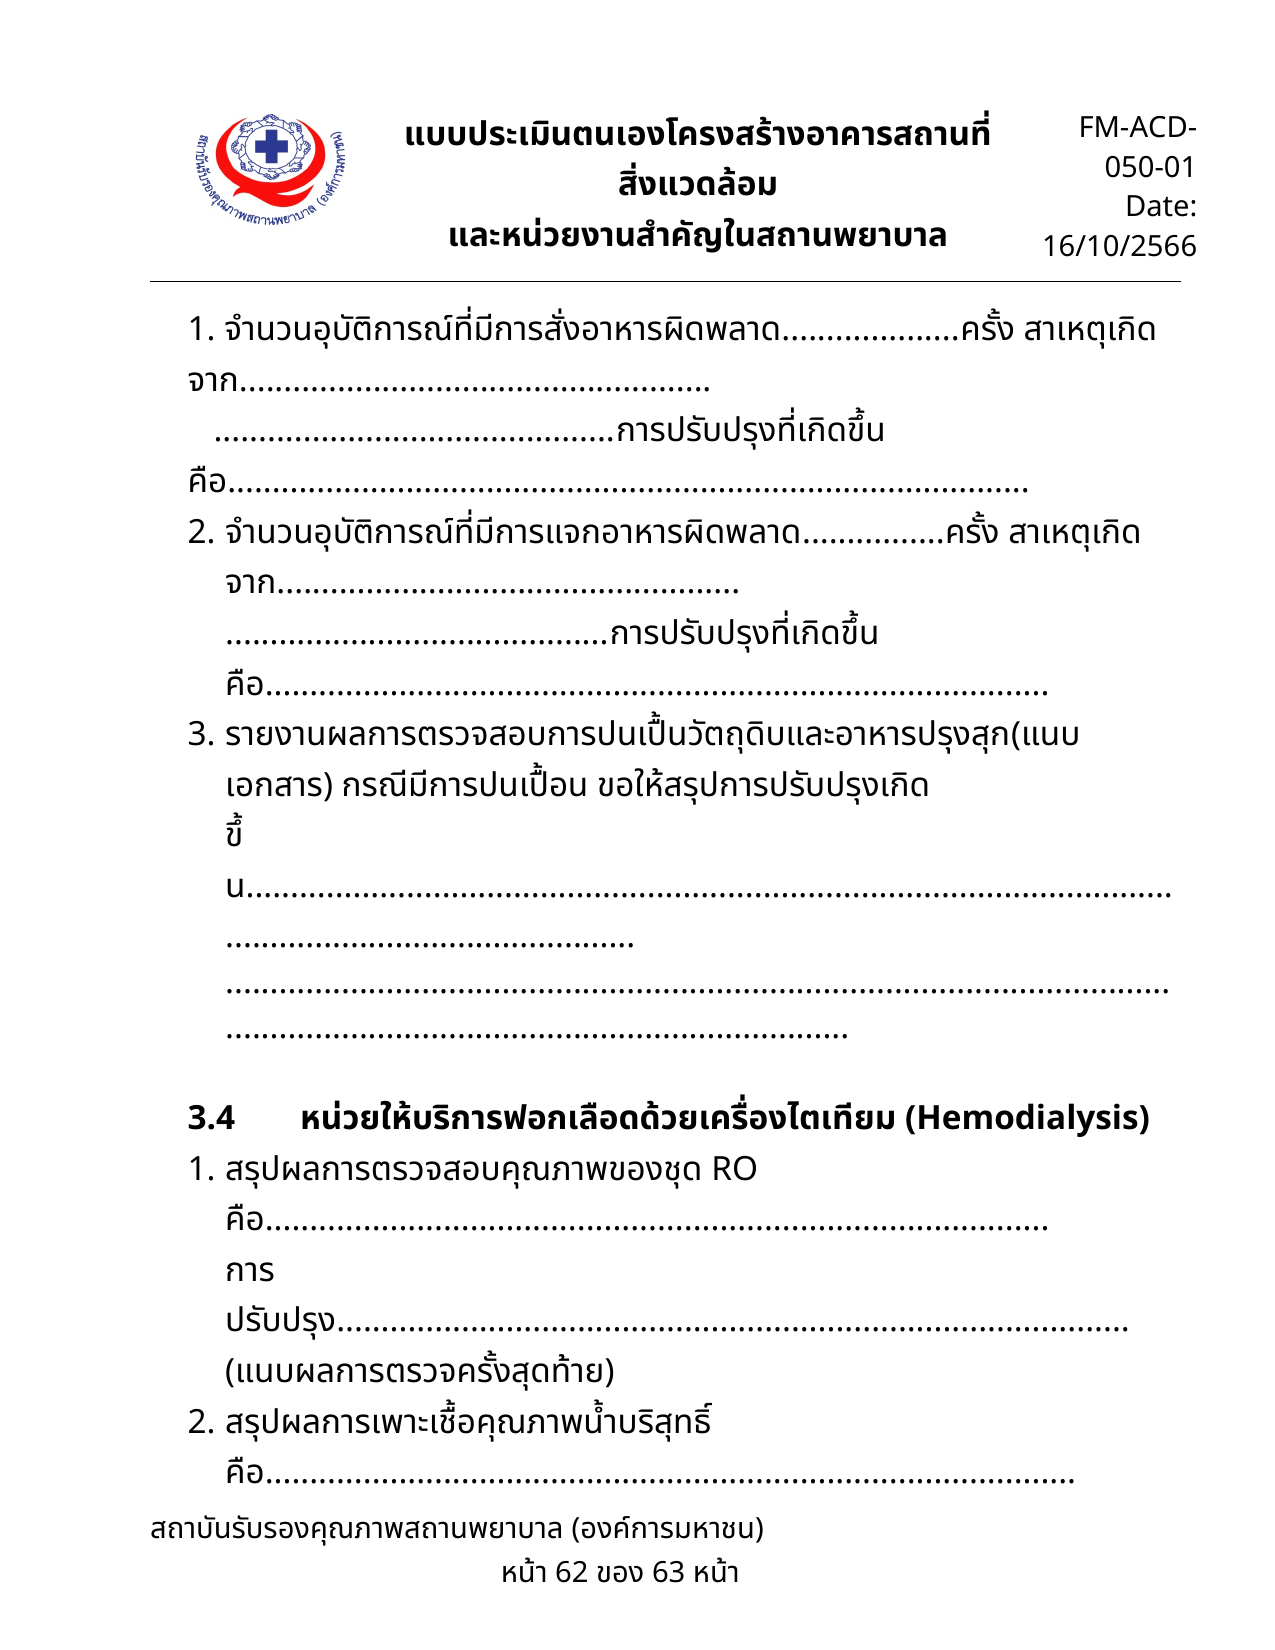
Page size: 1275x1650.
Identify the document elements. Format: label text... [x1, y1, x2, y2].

list หน่วยให้บริการฟอกเลือดด้วยเครื่องไตเทียม (Hemodialysis) [187, 1094, 1181, 1144]
text การปรับปรุง.........................................................................................(แนบผลการตรวจครั้งสุดท้าย) [225, 1246, 1181, 1397]
text ...........................................การปรับปรุงที่เกิดขึ้น คือ........................................................................................ [225, 609, 1181, 710]
text .............................................การปรับปรุงที่เกิดขึ้นคือ.......................................................................................... [187, 406, 1181, 507]
list สรุปผลการตรวจสอบคุณภาพของชุด RO คือ........................................................................................ [187, 1144, 1181, 1246]
list จำนวนอุบัติการณ์ที่มีการแจกอาหารผิดพลาด................ครั้ง สาเหตุเกิดจาก.................................................... [187, 507, 1181, 609]
list สรุปผลการเพาะเชื้อคุณภาพน้ำบริสุทธิ์ คือ........................................................................................... [187, 1397, 1181, 1499]
text 1. จำนวนอุบัติการณ์ที่มีการสั่งอาหารผิดพลาด....................ครั้ง สาเหตุเกิดจาก..................................................... [187, 305, 1181, 406]
text ................................................................................................................................................................................ [225, 958, 1181, 1048]
list รายงานผลการตรวจสอบการปนเปื้นวัตถุดิบและอาหารปรุงสุก(แนบเอกสาร) กรณีมีการปนเปื้อน ขอให้สรุปการปรับปรุงเกิดขึ้น...................................................................................................................................................... [187, 710, 1181, 958]
picture [194, 114, 346, 226]
